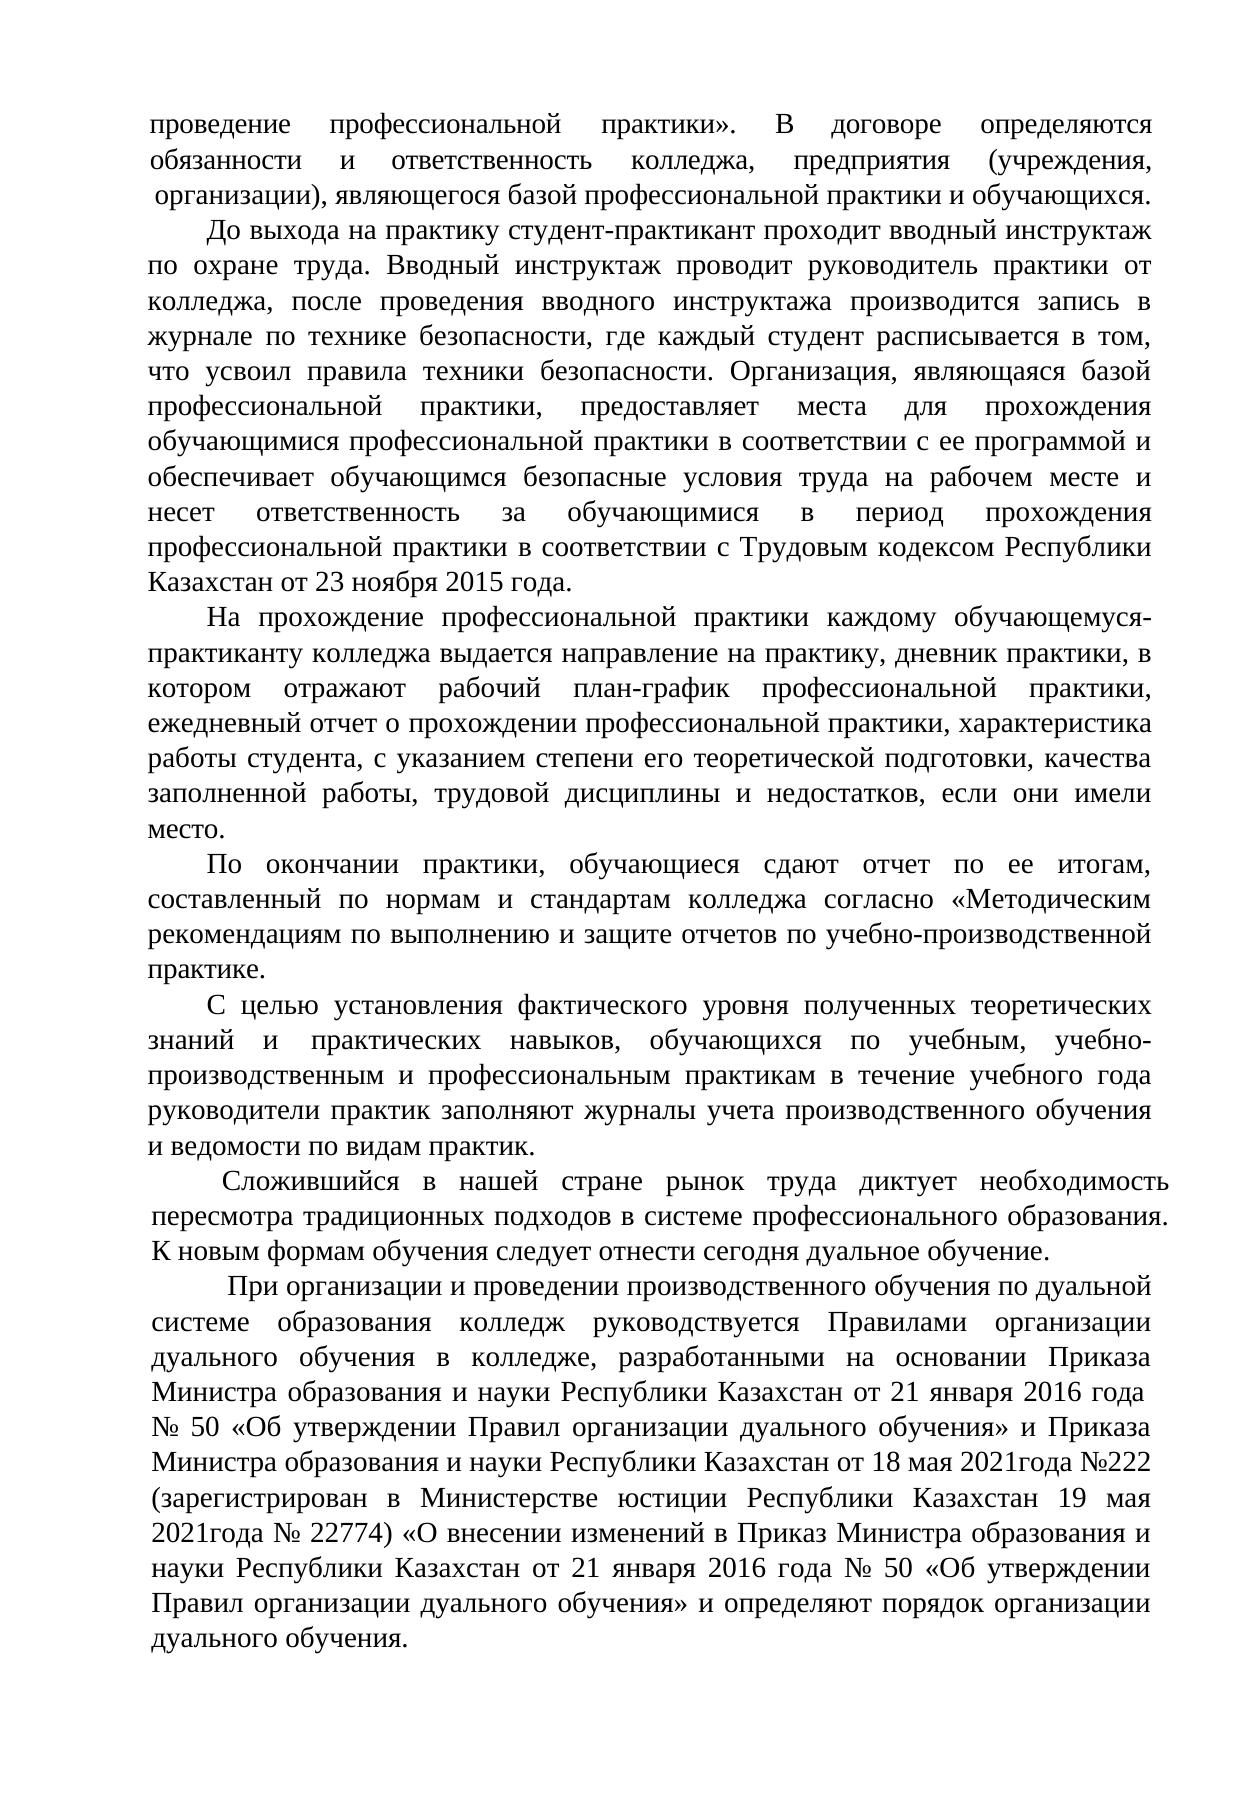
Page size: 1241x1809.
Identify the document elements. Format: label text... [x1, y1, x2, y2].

text Сложившийся в нашей стране рынок труда диктует необходимость пересмотра традиционных подходов в системе профессионального образования. К новым формам обучения следует отнести сегодня дуальное обучение. [151, 1163, 1170, 1267]
text проведение профессиональной практики». В договоре определяются обязанности и ответственность колледжа, предприятия (учреждения, организации), являющегося базой профессиональной практики и обучающихся. [147, 107, 1152, 211]
text На прохождение профессиональной практики каждому обучающемуся- практиканту колледжа выдается направление на практику, дневник практики, в котором отражают рабочий план-график профессиональной практики, ежедневный отчет о прохождении профессиональной практики, характеристика работы студента, с указанием степени его теоретической подготовки, качества заполненной работы, трудовой дисциплины и недостатков, если они имели место. [147, 599, 1153, 844]
text № 50 «Об утверждении Правил организации дуального обучения» и Приказа Министра образования и науки Республики Казахстан от 18 мая 2021года №222 (зарегистрирован в Министерстве юстиции Республики Казахстан 19 мая 2021года № 22774) «О внесении изменений в Приказ Министра образования и науки Республики Казахстан от 21 января 2016 года № 50 «Об утверждении Правил организации дуального обучения» и определяют порядок организации дуального обучения. [151, 1409, 1152, 1654]
text С целью установления фактического уровня полученных теоретических знаний и практических навыков, обучающихся по учебным, учебно- производственным и профессиональным практикам в течение учебного года руководители практик заполняют журналы учета производственного обучения и ведомости по видам практик. [147, 987, 1153, 1161]
text По окончании практики, обучающиеся сдают отчет по ее итогам, составленный по нормам и стандартам колледжа согласно «Методическим рекомендациям по выполнению и защите отчетов по учебно-производственной практике. [147, 846, 1152, 985]
text При организации и проведении производственного обучения по дуальной системе образования колледж руководствуется Правилами организации дуального обучения в колледже, разработанными на основании Приказа Министра образования и науки Республики Казахстан от 21 января 2016 года [151, 1268, 1152, 1408]
text До выхода на практику студент-практикант проходит вводный инструктаж по охране труда. Вводный инструктаж проводит руководитель практики от колледжа, после проведения вводного инструктажа производится запись в журнале по технике безопасности, где каждый студент расписывается в том, что усвоил правила техники безопасности. Организация, являющаяся базой профессиональной практики, предоставляет места для прохождения обучающимися профессиональной практики в соответствии с ее программой и обеспечивает обучающимся безопасные условия труда на рабочем месте и несет ответственность за обучающимися в период прохождения профессиональной практики в соответствии с Трудовым кодексом Республики Казахстан от 23 ноября 2015 года. [147, 212, 1152, 598]
